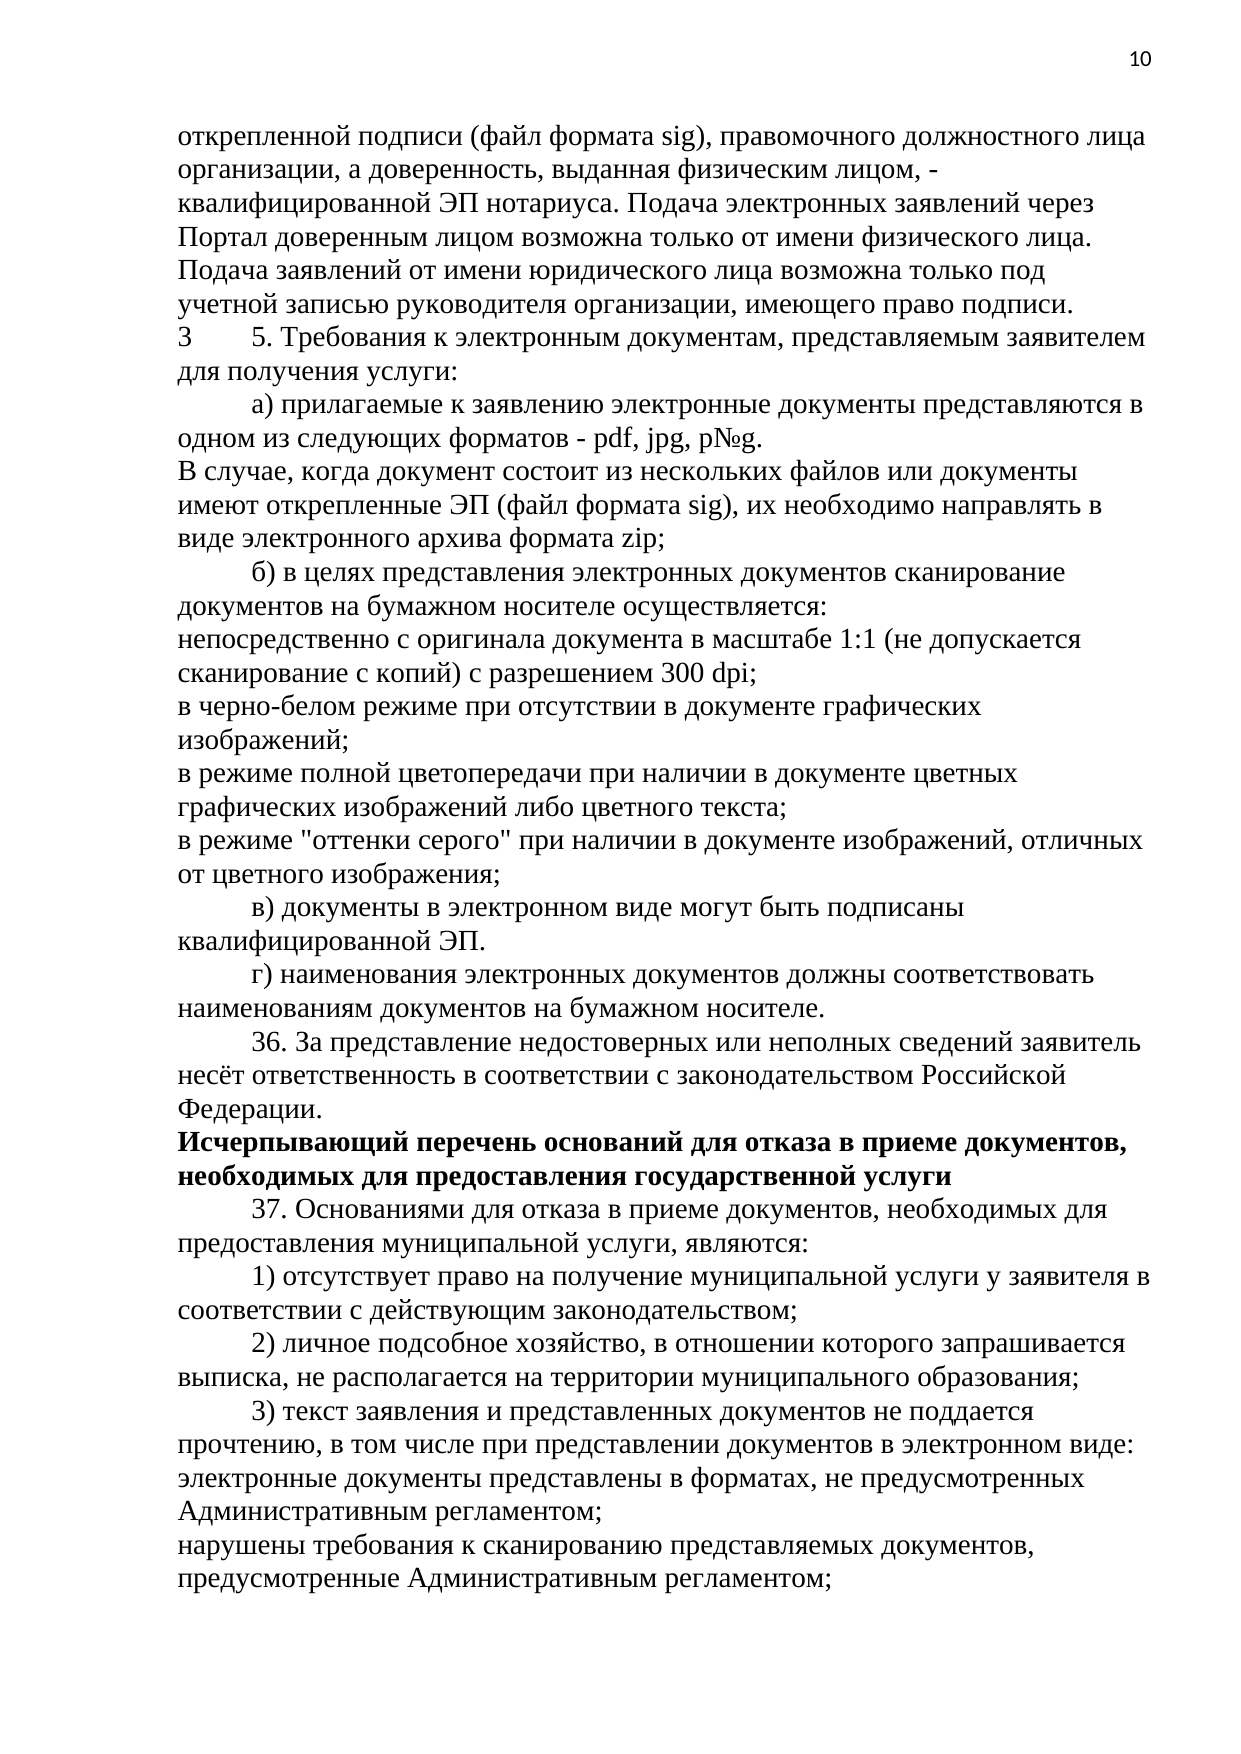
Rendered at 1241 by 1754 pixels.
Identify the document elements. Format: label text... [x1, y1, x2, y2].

text 2) личное подсобное хозяйство, в отношении которого запрашивается выписка, не располагается на территории муниципального образования; [177, 1326, 1152, 1393]
text В случае, когда документ состоит из нескольких файлов или документы имеют открепленные ЭП (файл формата sig), их необходимо направлять в виде электронного архива формата zip; [177, 453, 1152, 554]
text б) в целях представления электронных документов сканирование документов на бумажном носителе осуществляется: [177, 554, 1152, 621]
text а) прилагаемые к заявлению электронные документы представляются в одном из следующих форматов - pdf, jpg, p№g. [177, 386, 1152, 453]
text 3) текст заявления и представленных документов не поддается прочтению, в том числе при представлении документов в электронном виде: [177, 1393, 1152, 1460]
text в режиме "оттенки серого" при наличии в документе изображений, отличных от цветного изображения; [177, 822, 1152, 889]
text Исчерпывающий перечень оснований для отказа в приеме документов, необходимых для предоставления государственной услуги [177, 1124, 1152, 1191]
text в режиме полной цветопередачи при наличии в документе цветных графических изображений либо цветного текста; [177, 755, 1152, 822]
text в) документы в электронном виде могут быть подписаны квалифицированной ЭП. [177, 889, 1152, 957]
text г) наименования электронных документов должны соответствовать наименованиям документов на бумажном носителе. [177, 957, 1152, 1024]
text 3 5. Требования к электронным документам, представляемым заявителем для получения услуги: [177, 319, 1152, 386]
text в черно-белом режиме при отсутствии в документе графических изображений; [177, 688, 1152, 755]
text электронные документы представлены в форматах, не предусмотренных Административным регламентом; [177, 1460, 1152, 1527]
text нарушены требования к сканированию представляемых документов, предусмотренные Административным регламентом; [177, 1527, 1152, 1594]
text 1) отсутствует право на получение муниципальной услуги у заявителя в соответствии с действующим законодательством; [177, 1258, 1152, 1326]
text 36. За представление недостоверных или неполных сведений заявитель несёт ответственность в соответствии с законодательством Российской Федерации. [177, 1024, 1152, 1124]
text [177, 118, 1152, 319]
text непосредственно с оригинала документа в масштабе 1:1 (не допускается сканирование с копий) с разрешением 300 dpi; [177, 621, 1152, 688]
text 37. Основаниями для отказа в приеме документов, необходимых для предоставления муниципальной услуги, являются: [177, 1191, 1152, 1258]
